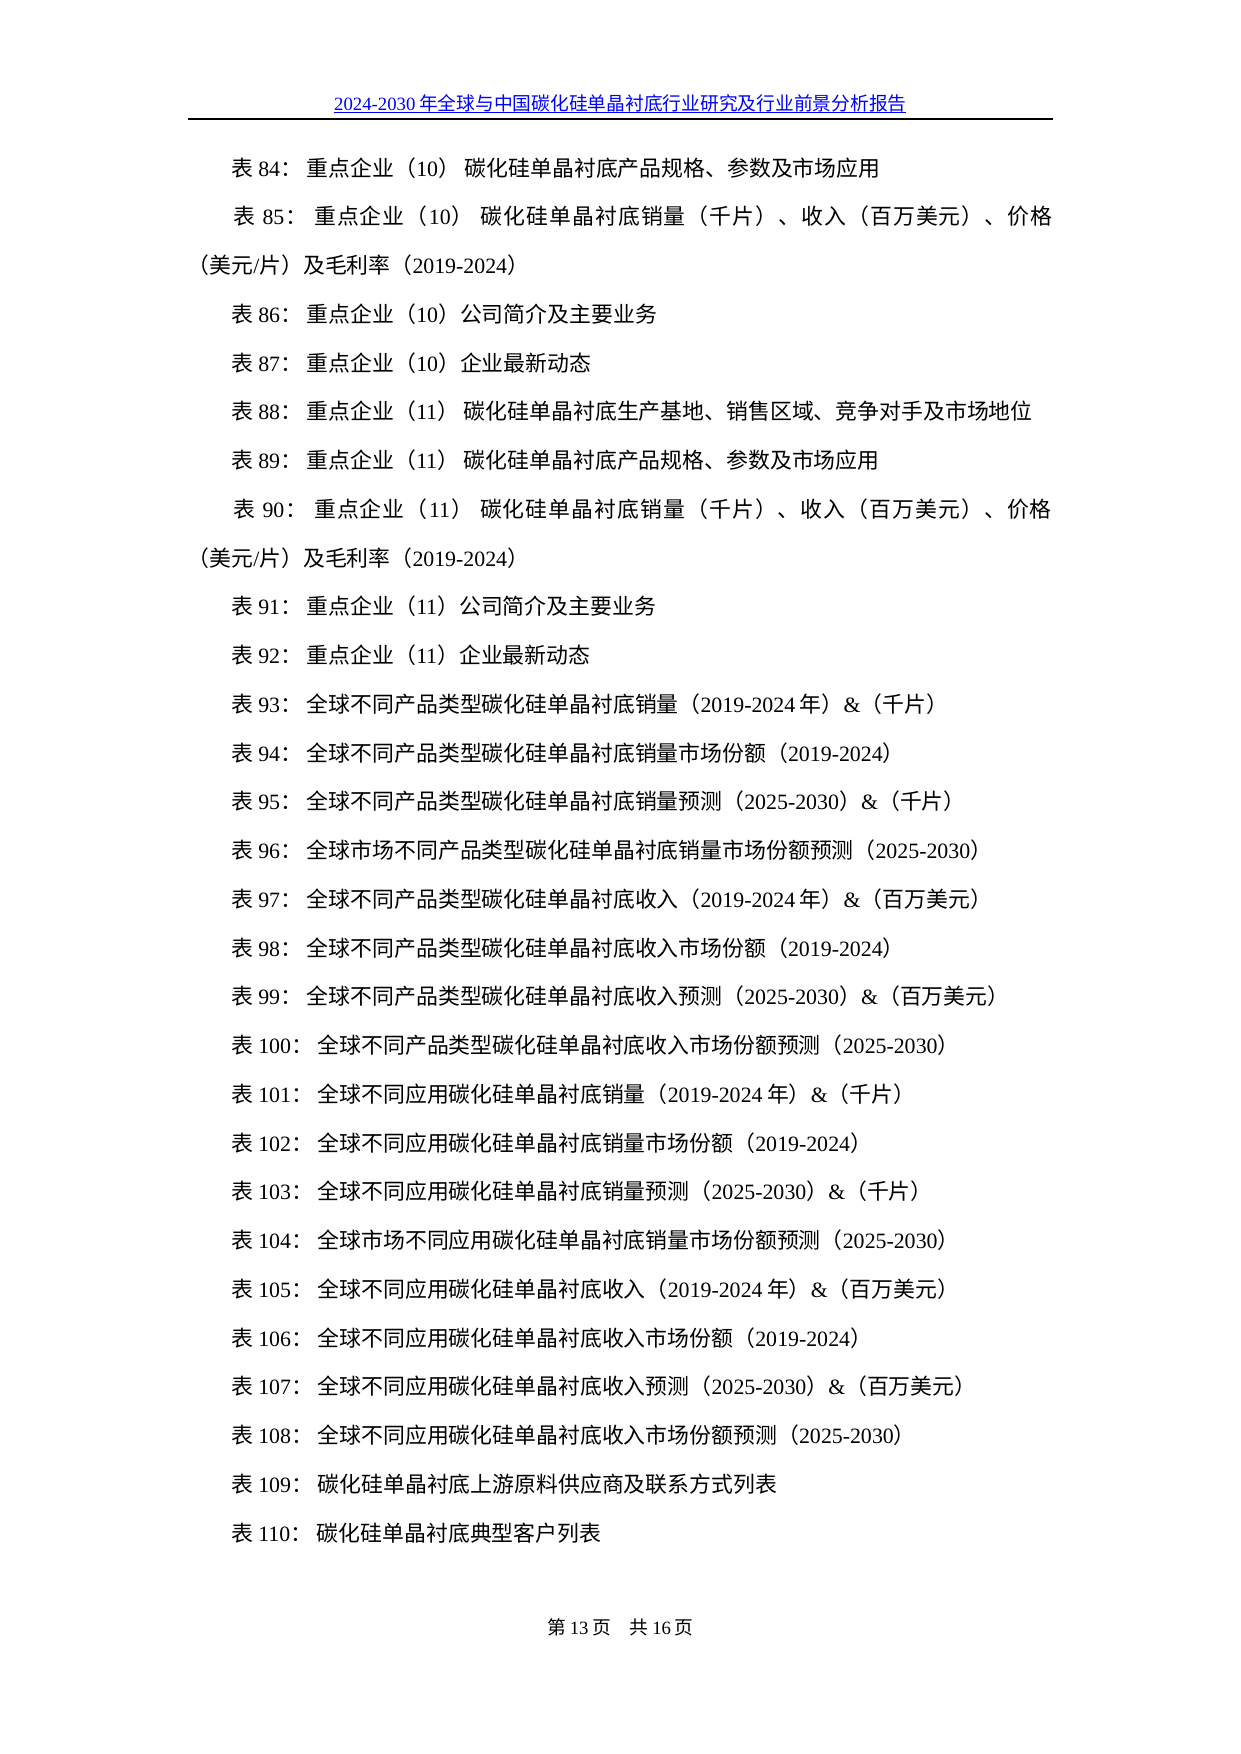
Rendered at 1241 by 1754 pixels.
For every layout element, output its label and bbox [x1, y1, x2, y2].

text [187, 150, 1053, 1548]
